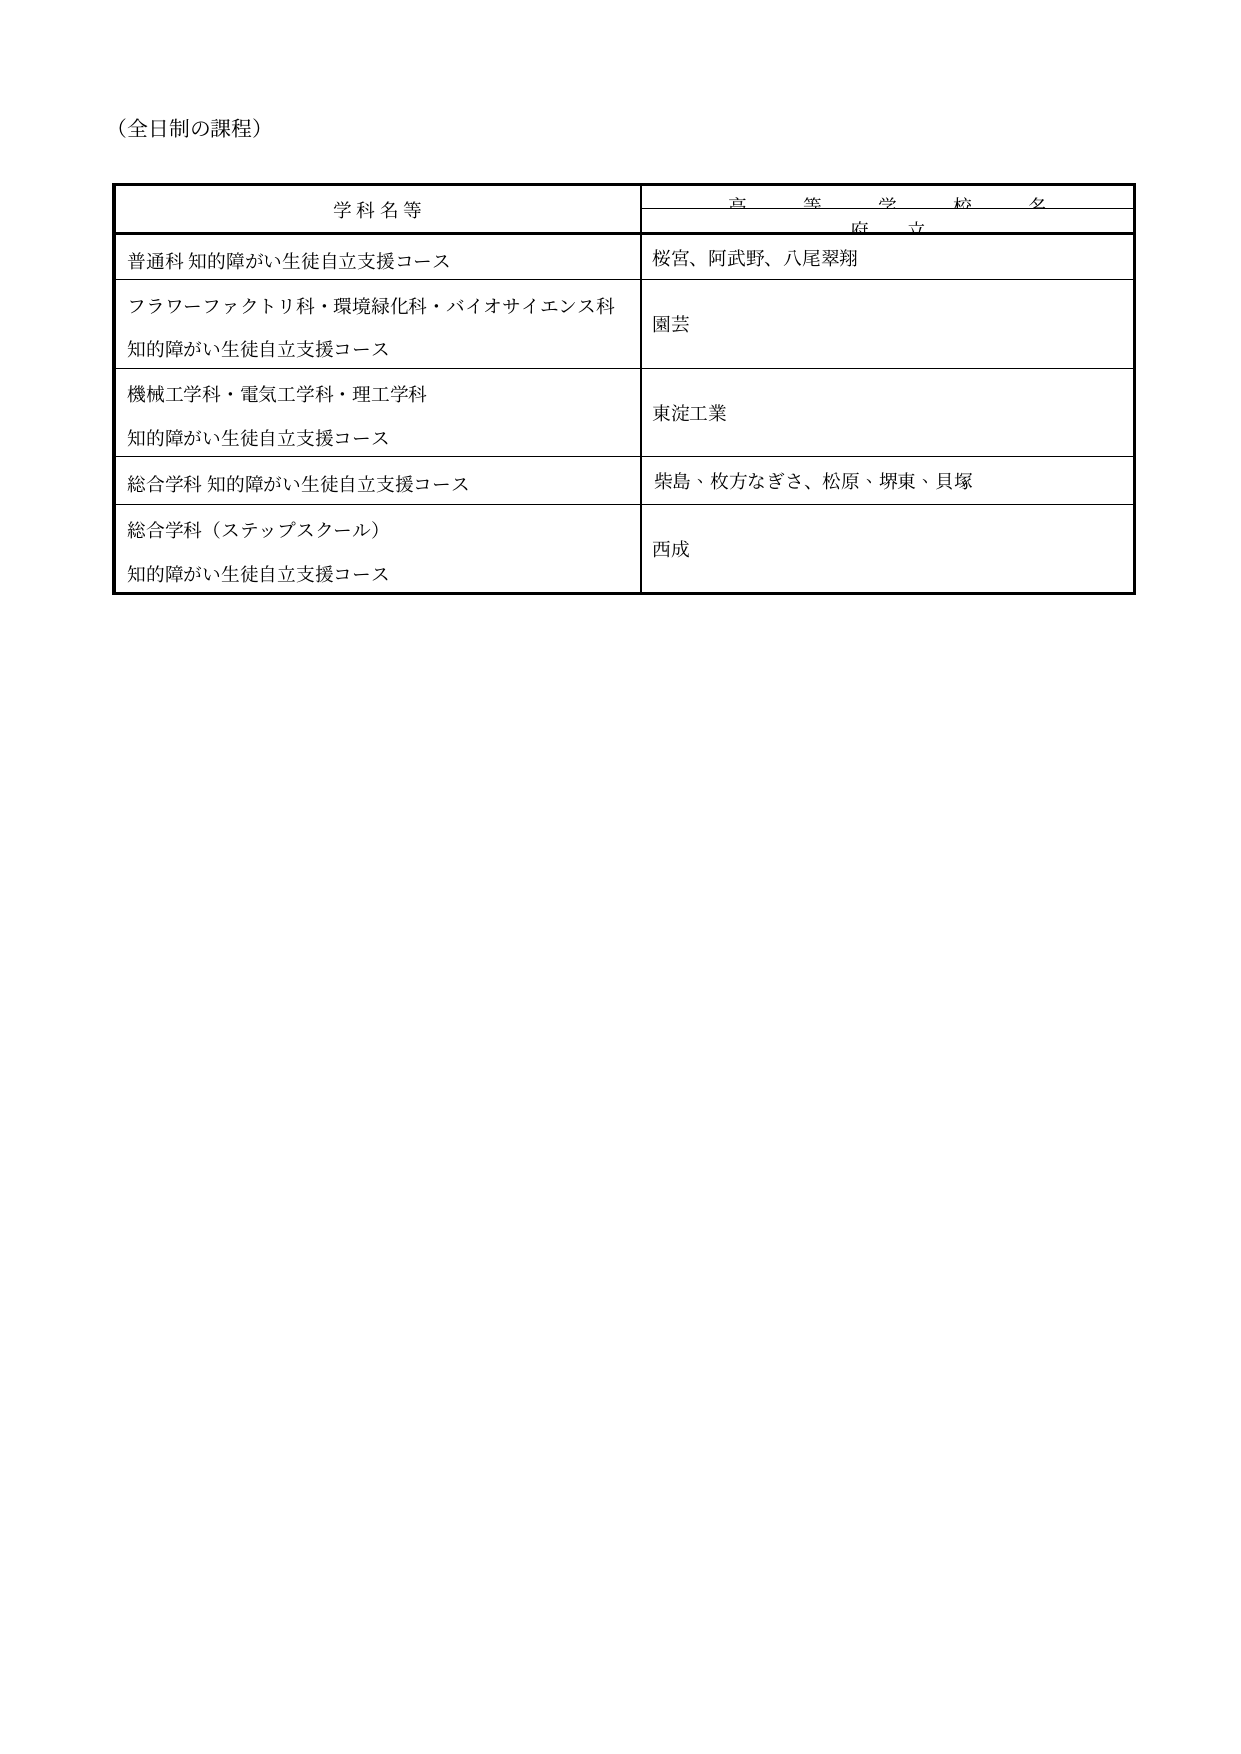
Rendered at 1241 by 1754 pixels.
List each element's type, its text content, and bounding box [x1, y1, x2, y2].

table_header 高 等 学 校 名 [642, 186, 1133, 207]
table_header 学 科 名 等 [116, 186, 640, 232]
table_cell 園芸 [642, 280, 1133, 368]
table_cell 総合学科 知的障がい生徒自立支援コース [116, 457, 640, 503]
table_cell 府 立 [642, 209, 1133, 232]
table_cell 総合学科（ステップスクール） 知的障がい生徒自立支援コース [116, 505, 640, 592]
table_cell 柴島、枚方なぎさ、松原、堺東、貝塚 [642, 457, 1133, 503]
table_cell フラワーファクトリ科・環境緑化科・バイオサイエンス科 知的障がい生徒自立支援コース [116, 280, 640, 368]
table_cell 普通科 知的障がい生徒自立支援コース [116, 235, 640, 279]
table_cell 桜宮、阿武野、八尾翠翔 [642, 235, 1133, 279]
table_cell 東淀工業 [642, 369, 1133, 456]
text （全日制の課程） [106, 108, 1134, 146]
table_cell 機械工学科・電気工学科・理工学科 知的障がい生徒自立支援コース [116, 369, 640, 456]
table_cell 西成 [642, 505, 1133, 592]
